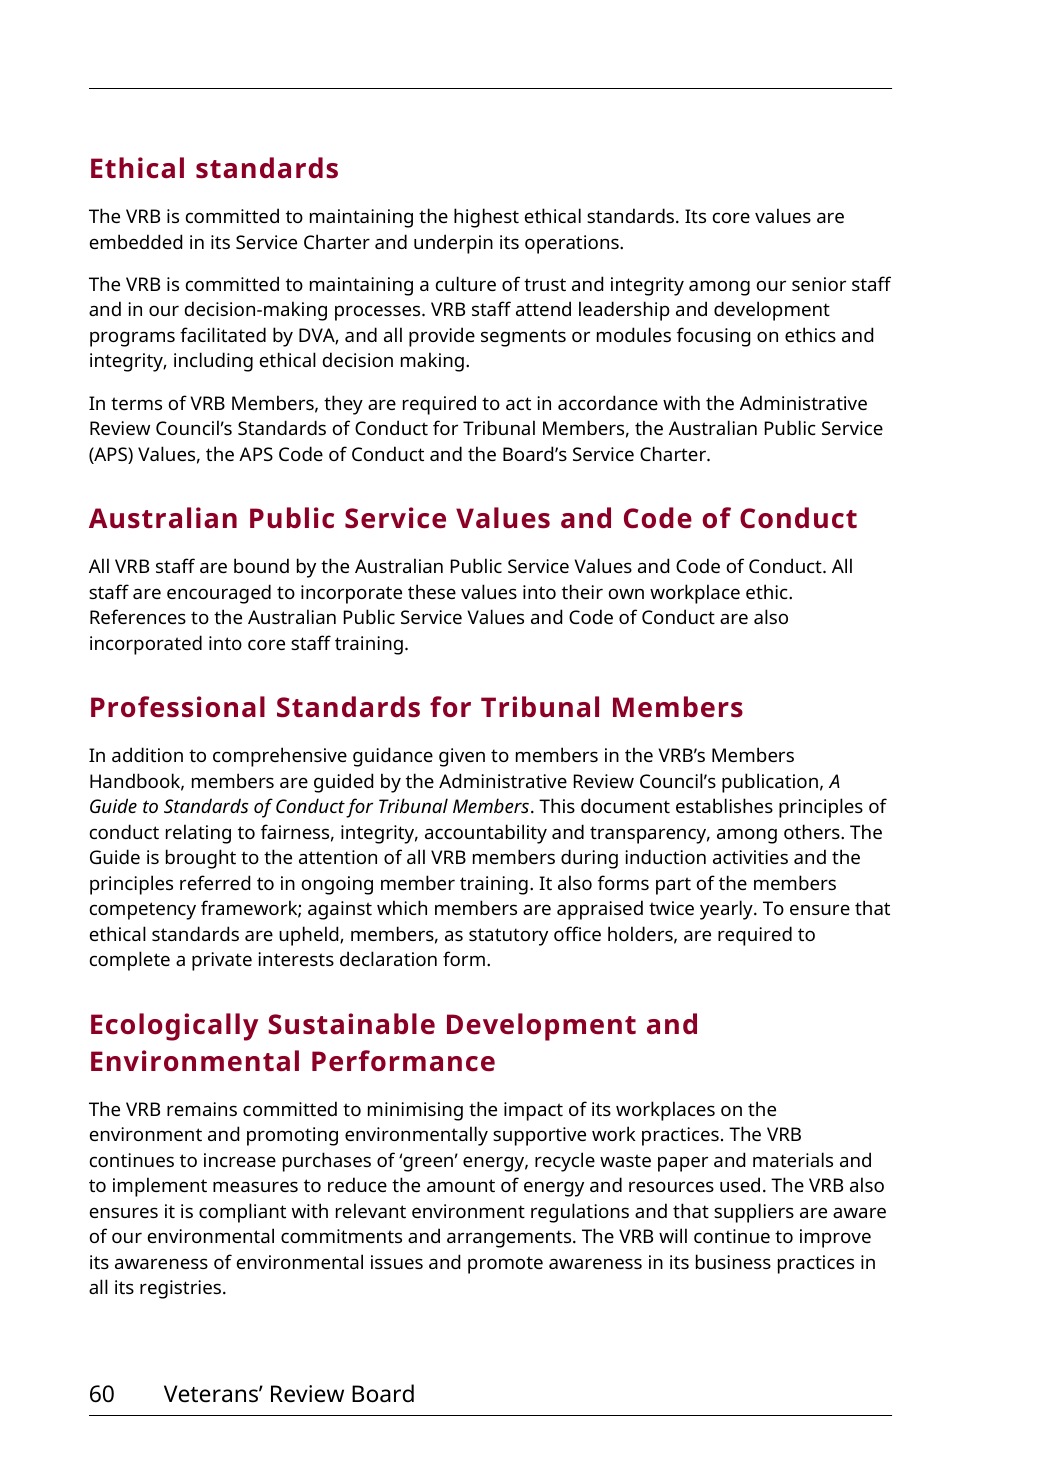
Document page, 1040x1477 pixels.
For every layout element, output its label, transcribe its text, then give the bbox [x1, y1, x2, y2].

text All VRB staff are bound by the Australian Public Service Values and Code of Conduct. All staff are encouraged to incorporate these values into their own workplace ethic. References to the Australian Public Service Values and Code of Conduct are also incorporated into core staff training. [88, 553, 892, 656]
text In terms of VRB Members, they are required to act in accordance with the Administrative Review Council’s Standards of Conduct for Tribunal Members, the Australian Public Service (APS) Values, the APS Code of Conduct and the Board’s Service Charter. [88, 390, 892, 467]
subtitle Professional Standards for Tribunal Members [88, 689, 892, 726]
text The VRB is committed to maintaining the highest ethical standards. Its core values are embedded in its Service Charter and underpin its operations. [88, 203, 892, 254]
text In addition to comprehensive guidance given to members in the VRB’s Members Handbook, members are guided by the Administrative Review Council’s publication, A Guide to Standards of Conduct for Tribunal Members. This document establishes principles of conduct relating to fairness, integrity, accountability and transparency, among others. The Guide is brought to the attention of all VRB members during induction activities and the principles referred to in ongoing member training. It also forms part of the members competency framework; against which members are appraised twice yearly. To ensure that ethical standards are upheld, members, as statutory office holders, are required to complete a private interests declaration form. [88, 742, 892, 972]
text The VRB is committed to maintaining a culture of trust and integrity among our senior staff and in our decision-making processes. VRB staff attend leadership and development programs facilitated by DVA, and all provide segments or modules focusing on ethics and integrity, including ethical decision making. [88, 271, 892, 373]
subtitle Ethical standards [88, 150, 892, 187]
subtitle Ecologically Sustainable Development and Environmental Performance [88, 1005, 892, 1079]
text The VRB remains committed to minimising the impact of its workplaces on the environment and promoting environmentally supportive work practices. The VRB continues to increase purchases of ‘green’ energy, recycle waste paper and materials and to implement measures to reduce the amount of energy and resources used. The VRB also ensures it is compliant with relevant environment regulations and that suppliers are aware of our environmental commitments and arrangements. The VRB will continue to improve its awareness of environmental issues and promote awareness in its business practices in all its registries. [88, 1096, 892, 1300]
subtitle Australian Public Service Values and Code of Conduct [88, 500, 892, 537]
